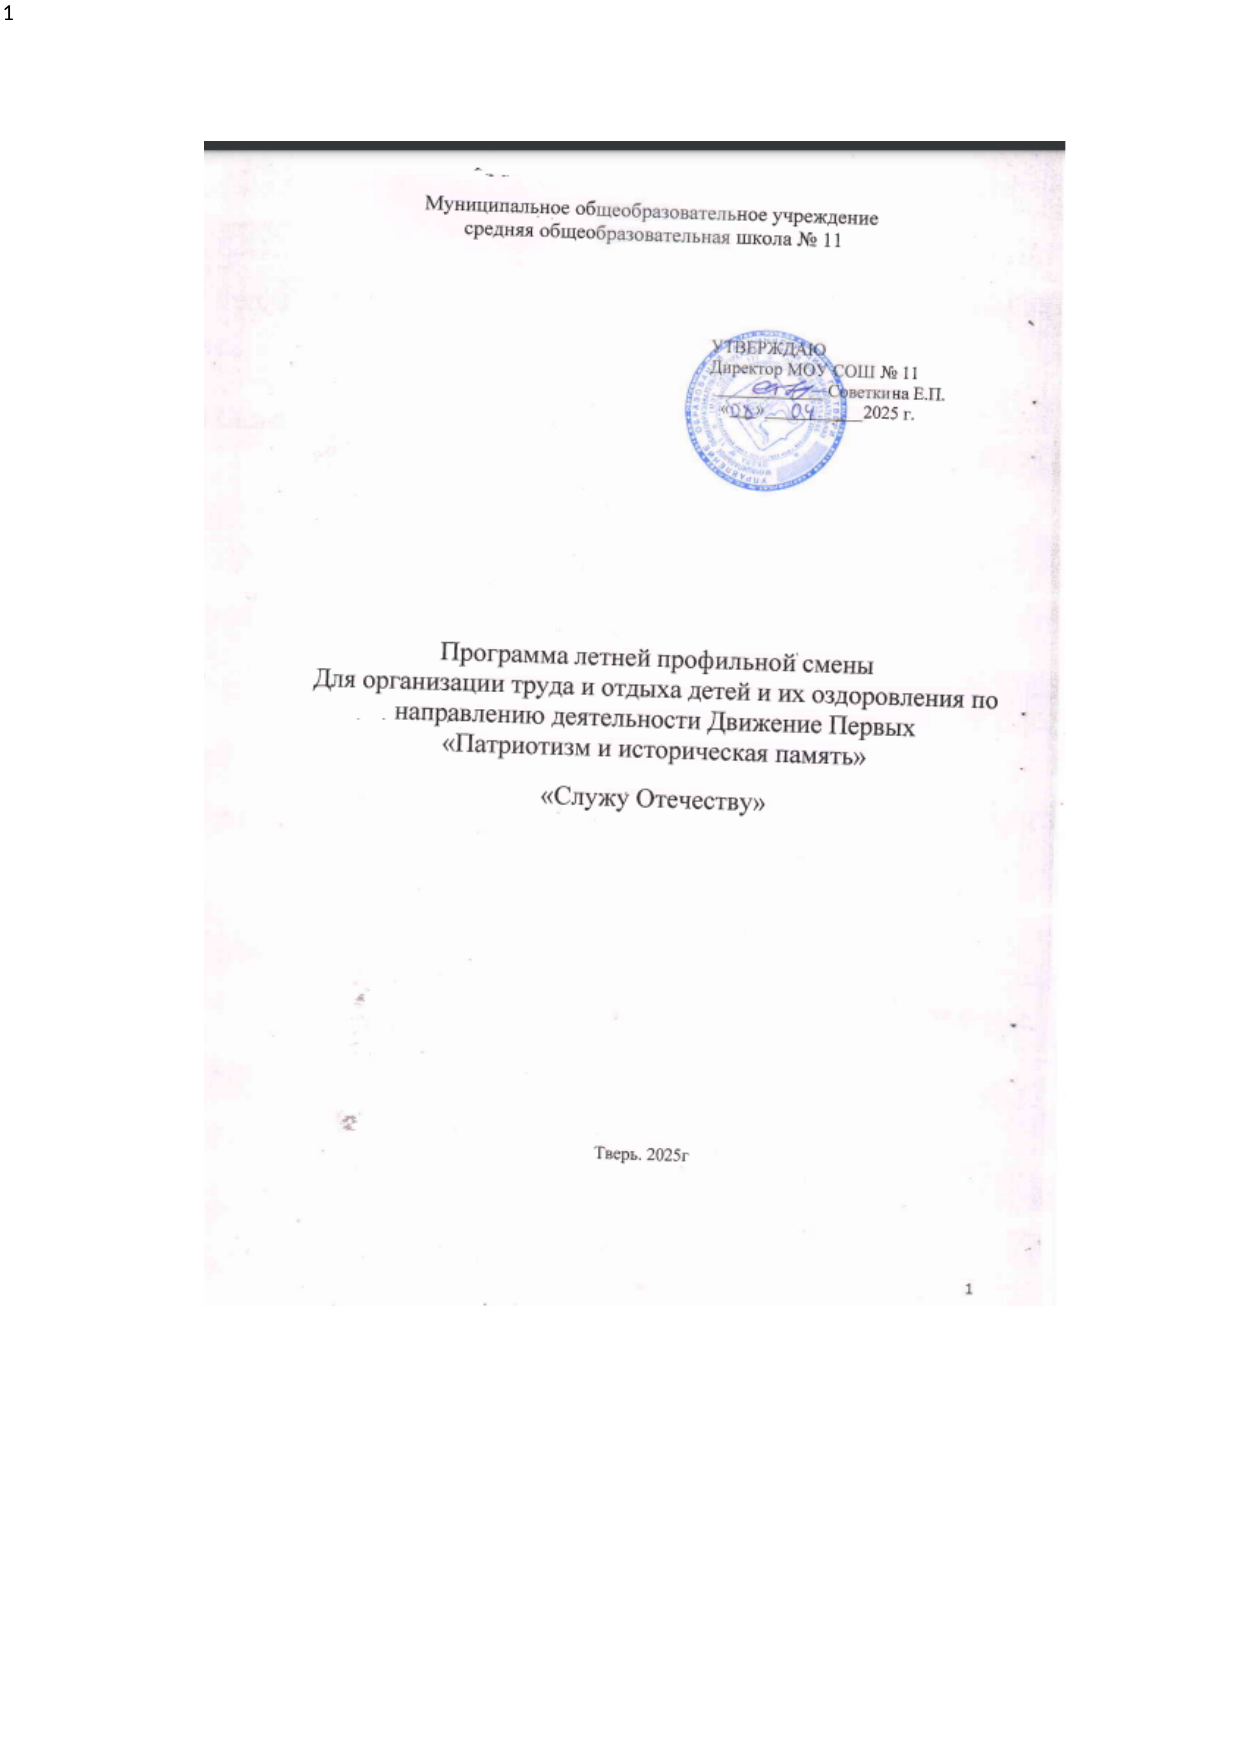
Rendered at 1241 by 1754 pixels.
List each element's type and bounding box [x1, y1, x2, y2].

picture [204, 141, 1066, 1306]
